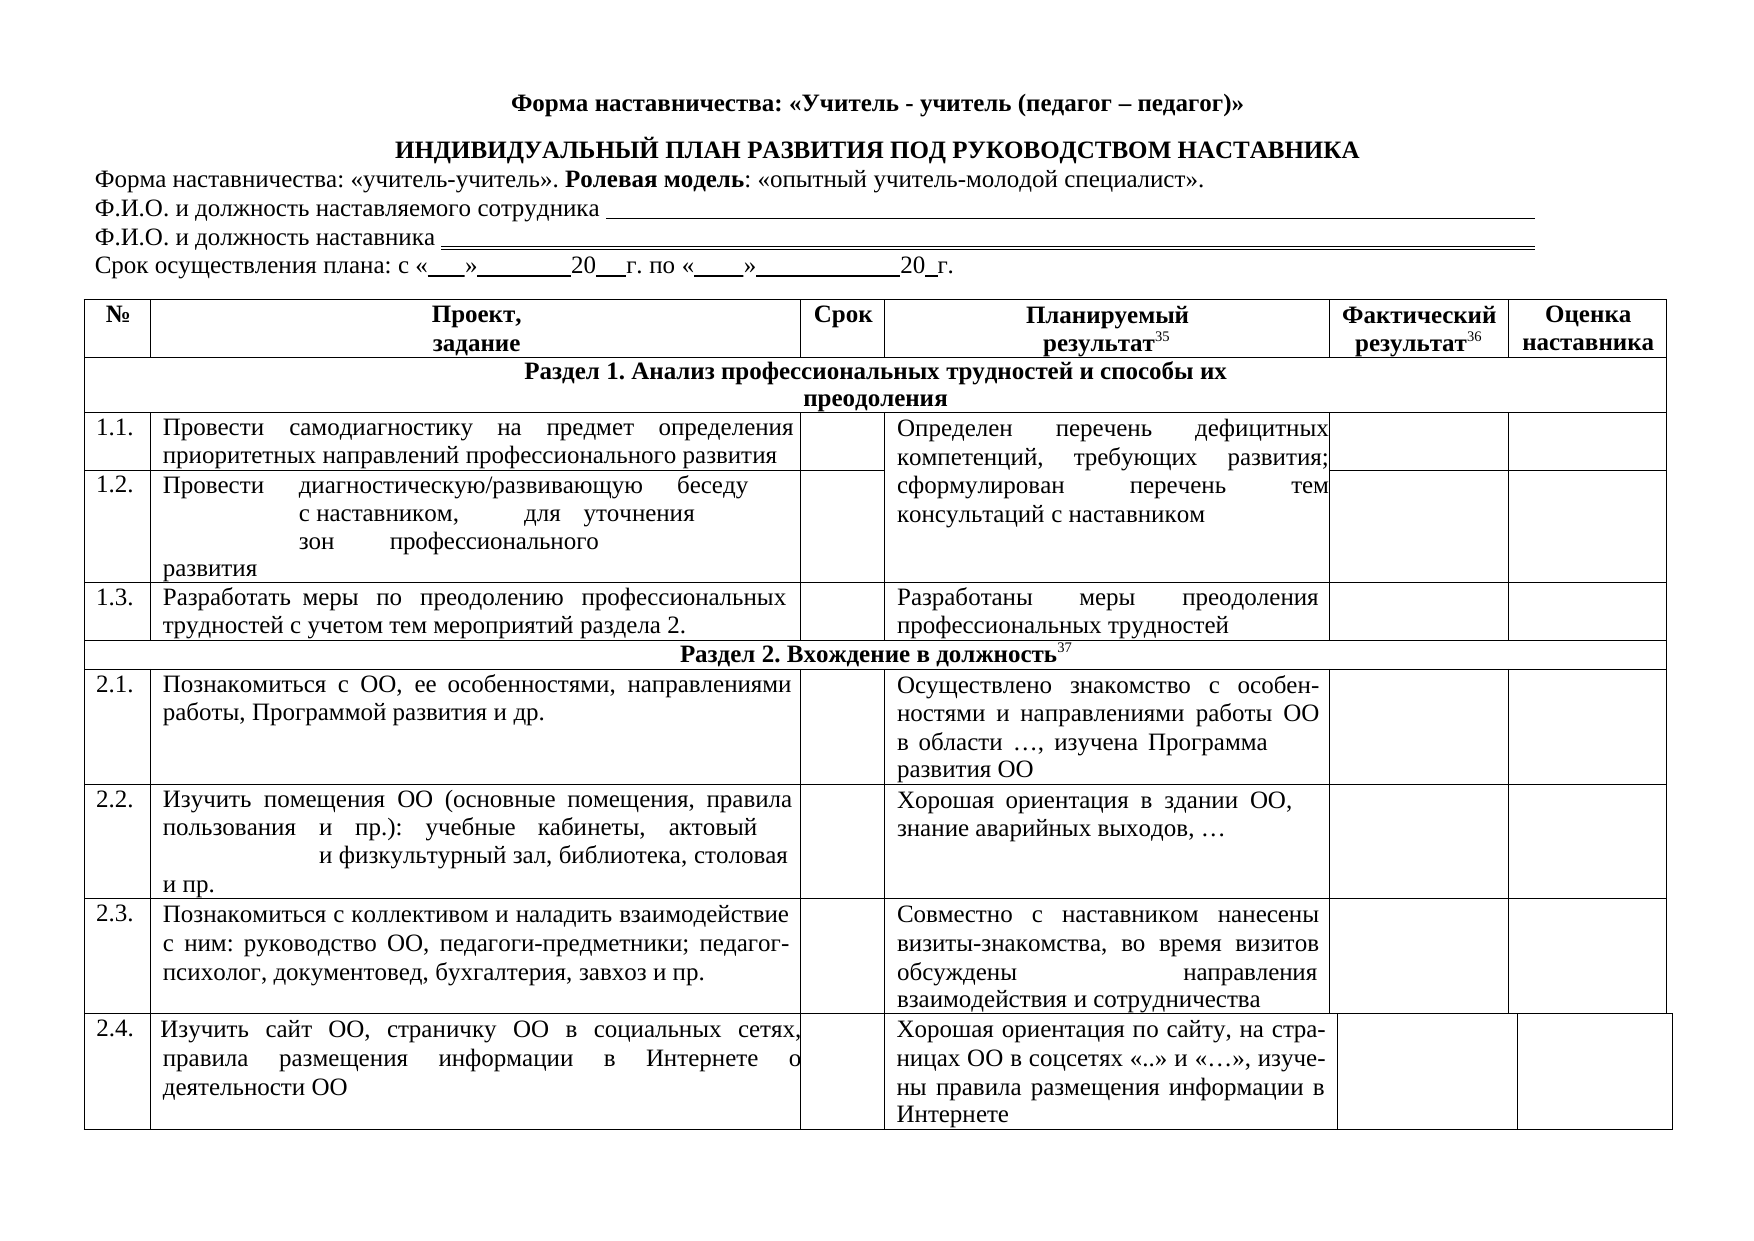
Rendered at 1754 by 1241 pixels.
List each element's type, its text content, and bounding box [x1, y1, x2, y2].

table_cell Провести диагностическую/развивающую беседу с наставником, для уточнения зон профессионального развития [151, 471, 800, 582]
table_cell [1330, 899, 1508, 1013]
table_cell Хорошая ориентация в здании ОО, знание аварийных выходов, … [885, 785, 1329, 898]
table_cell [1330, 471, 1508, 582]
table_cell Разработать меры по преодолению профессиональных трудностей с учетом тем мероприятий раздела 2. [151, 583, 800, 640]
table_header Планируемый результат35 [885, 300, 1329, 357]
table_cell Разработаны меры преодоления профессиональных трудностей [885, 583, 1329, 640]
table_header Фактический результат36 [1330, 300, 1508, 357]
table_cell [801, 583, 884, 640]
text ИНДИВИДУАЛЬНЫЙ ПЛАН РАЗВИТИЯ ПОД РУКОВОДСТВОМ НАСТАВНИКА [394, 136, 1361, 164]
table_cell 1.2. [85, 471, 150, 582]
table_cell Совместно с наставником нанесены визиты-знакомства, во время визитов обсуждены направления взаимодействия и сотрудничества [885, 899, 1329, 1013]
table_cell [1330, 413, 1508, 469]
table_cell Провести самодиагностику на предмет определения приоритетных направлений профессионального развития [151, 413, 800, 469]
table_cell [1330, 670, 1508, 784]
table_cell 2.3. [85, 899, 150, 1013]
table_cell Раздел 2. Вхождение в должность37 [85, 641, 1666, 669]
table_cell [1330, 583, 1508, 640]
table_header Проект, задание [151, 300, 800, 357]
table_cell [801, 1014, 884, 1129]
table_cell Определен перечень дефицитных компетенций, требующих развития; сформулирован перечень тем консультаций с наставником [885, 413, 1329, 582]
table_cell [1518, 1014, 1672, 1129]
table_cell [1509, 785, 1666, 898]
table_cell Хорошая ориентация по сайту, на стра- ницах ОО в соцсетях «..» и «…», изуче- ны правила размещения информации в Интернете [885, 1014, 1337, 1129]
table_cell [1338, 1014, 1517, 1129]
table_cell Изучить помещения ОО (основные помещения, правила пользования и пр.): учебные кабинеты, актовый и физкультурный зал, библиотека, столовая и пр. [151, 785, 800, 898]
table_cell 2.4. [85, 1014, 150, 1129]
table_cell 1.3. [85, 583, 150, 640]
table_cell [801, 899, 884, 1013]
table_cell [1509, 471, 1666, 582]
table_header Оценка наставника [1509, 300, 1666, 357]
table_cell [1509, 899, 1666, 1013]
table_cell Познакомиться с ОО, ее особенностями, направлениями работы, Программой развития и др. [151, 670, 800, 784]
text Форма наставничества: «учитель-учитель». Ролевая модель: «опытный учитель-молодой специалист». [94, 164, 1698, 193]
table_cell [801, 785, 884, 898]
table_header № [85, 300, 150, 357]
text Форма наставничества: «Учитель - учитель (педагог – педагог)» [394, 88, 1361, 116]
text Ф.И.О. и должность наставляемого сотрудника Ф.И.О. и должность наставника Срок осуществления плана: с « » 20 г. по « » 20 г. [94, 193, 1536, 279]
table_cell [801, 471, 884, 582]
table_cell [1509, 583, 1666, 640]
table_cell Осуществлено знакомство с особен- ностями и направлениями работы ОО в области …, изучена Программа развития ОО [885, 670, 1329, 784]
table_cell 2.1. [85, 670, 150, 784]
table_cell 2.2. [85, 785, 150, 898]
table_header Срок [801, 300, 884, 357]
table_cell [1509, 670, 1666, 784]
table_cell Познакомиться с коллективом и наладить взаимодействие с ним: руководство ОО, педагоги-предметники; педагог- психолог, документовед, бухгалтерия, завхоз и пр. [151, 899, 800, 1013]
table_cell Изучить сайт ОО, страничку ОО в социальных сетях, правила размещения информации в Интернете о деятельности ОО [151, 1014, 800, 1129]
table_cell [1330, 785, 1508, 898]
table_cell Раздел 1. Анализ профессиональных трудностей и способы их преодоления [85, 358, 1666, 412]
table_cell [801, 413, 884, 469]
table_cell [1509, 413, 1666, 469]
table_cell 1.1. [85, 413, 150, 469]
table_cell [801, 670, 884, 784]
